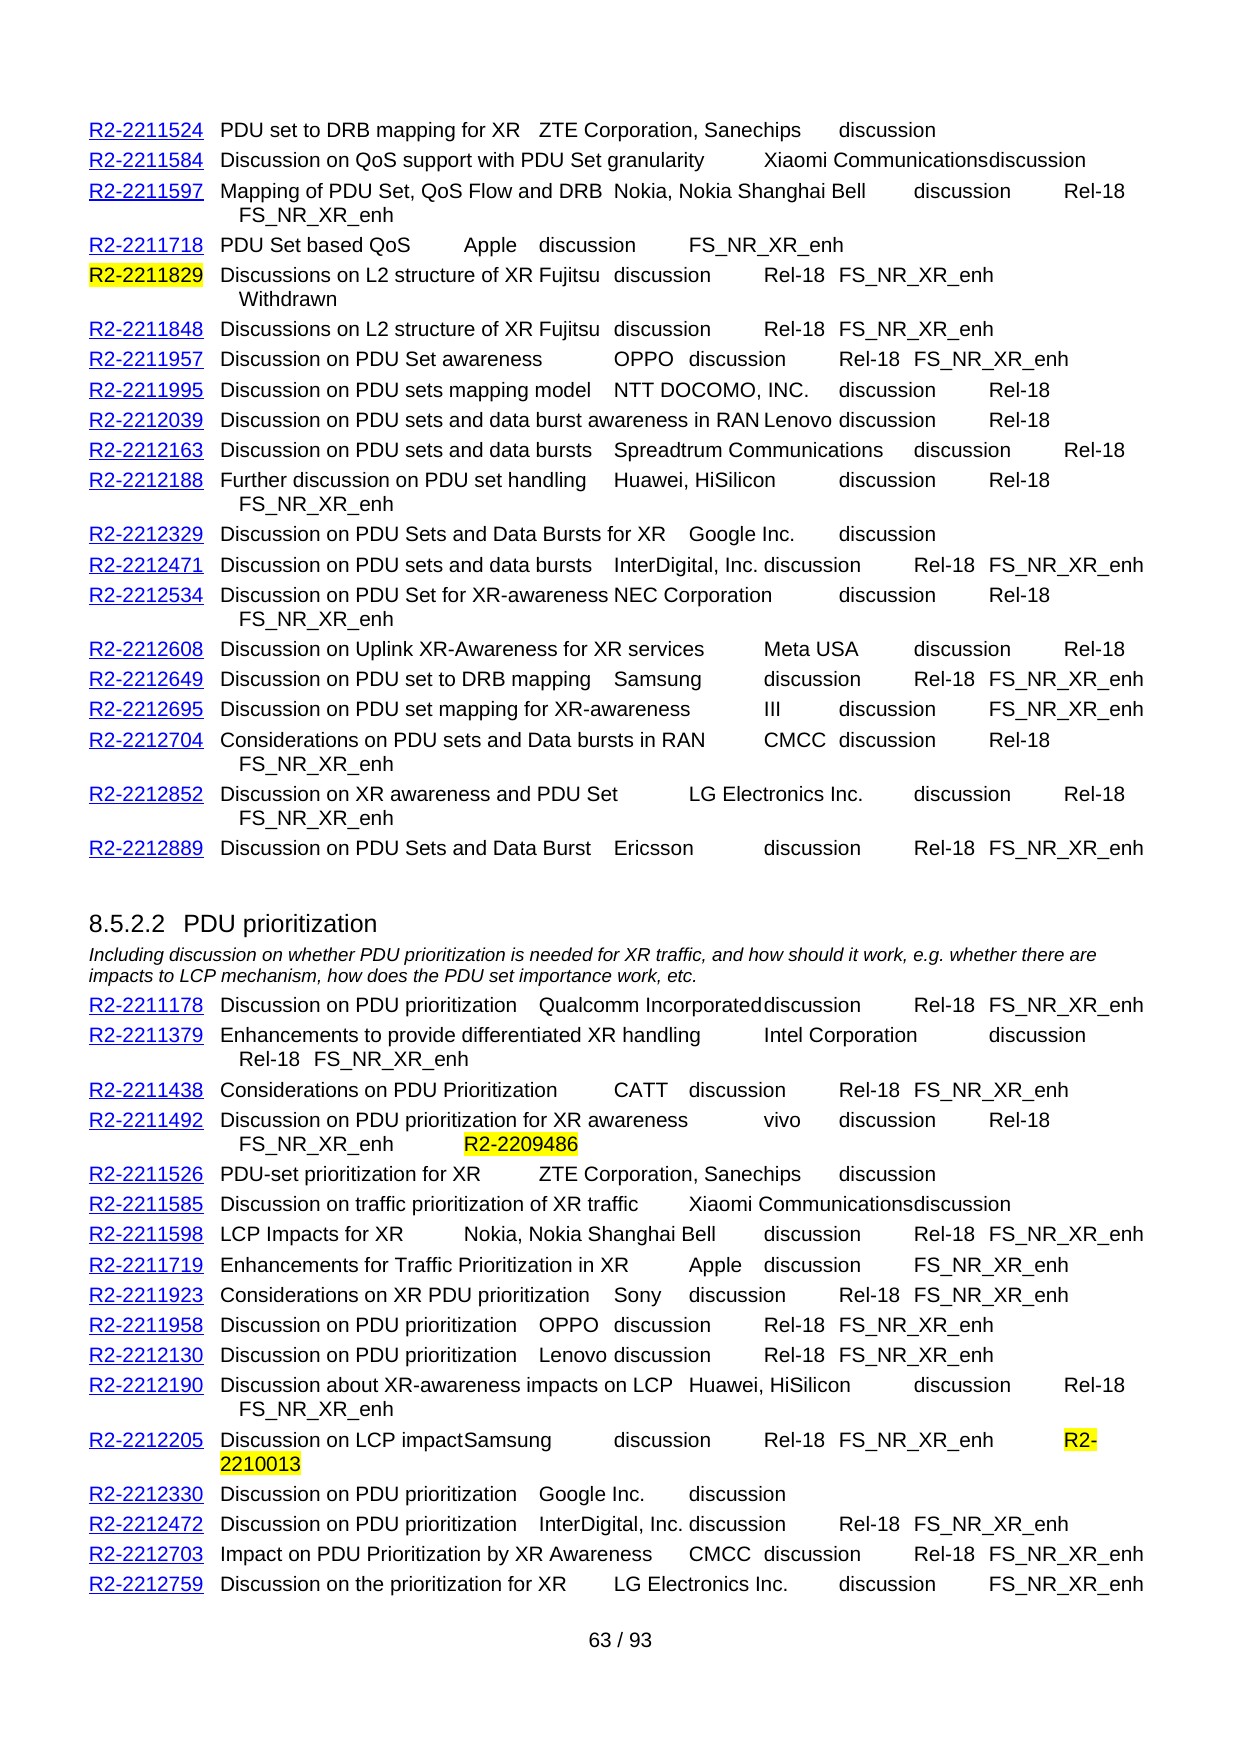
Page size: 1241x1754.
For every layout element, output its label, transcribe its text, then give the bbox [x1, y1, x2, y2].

title R2-2211598 LCP Impacts for XR Nokia, Nokia Shanghai Bell discussion Rel-18 FS_NR_XR_enh [89, 1222, 1152, 1246]
title R2-2211438 Considerations on PDU Prioritization CATT discussion Rel-18 FS_NR_XR_enh [89, 1077, 1152, 1101]
title R2-2211995 Discussion on PDU sets mapping model NTT DOCOMO, INC. discussion Rel-18 [89, 377, 1152, 401]
title R2-2212534 Discussion on PDU Set for XR-awareness NEC Corporation discussion Rel-18 FS_NR_XR_enh [89, 583, 1152, 631]
title R2-2212471 Discussion on PDU sets and data bursts InterDigital, Inc. discussion Rel-18 FS_NR_XR_enh [89, 552, 1152, 576]
title R2-2212759 Discussion on the prioritization for XR LG Electronics Inc. discussion FS_NR_XR_enh [89, 1572, 1152, 1596]
title R2-2211379 Enhancements to provide differentiated XR handling Intel Corporation discussion Rel-18 FS_NR_XR_enh [89, 1023, 1152, 1071]
title R2-2212205 Discussion on LCP impact Samsung discussion Rel-18 FS_NR_XR_enh R2-2210013 [89, 1427, 1152, 1475]
subtitle 8.5.2.2 PDU prioritization [89, 909, 1152, 937]
title R2-2211719 Enhancements for Traffic Prioritization in XR Apple discussion FS_NR_XR_enh [89, 1252, 1152, 1276]
title R2-2211524 PDU set to DRB mapping for XR ZTE Corporation, Sanechips discussion [89, 118, 1152, 142]
title R2-2211585 Discussion on traffic prioritization of XR traffic Xiaomi Communications discussion [89, 1192, 1152, 1216]
title R2-2212852 Discussion on XR awareness and PDU Set LG Electronics Inc. discussion Rel-18 FS_NR_XR_enh [89, 782, 1152, 829]
title R2-2212329 Discussion on PDU Sets and Data Bursts for XR Google Inc. discussion [89, 522, 1152, 546]
title R2-2212163 Discussion on PDU sets and data bursts Spreadtrum Communications discussion Rel-18 [89, 438, 1152, 462]
title R2-2212330 Discussion on PDU prioritization Google Inc. discussion [89, 1482, 1152, 1506]
title R2-2212704 Considerations on PDU sets and Data bursts in RAN CMCC discussion Rel-18 FS_NR_XR_enh [89, 727, 1152, 775]
title R2-2211957 Discussion on PDU Set awareness OPPO discussion Rel-18 FS_NR_XR_enh [89, 347, 1152, 371]
title R2-2211848 Discussions on L2 structure of XR Fujitsu discussion Rel-18 FS_NR_XR_enh [89, 317, 1152, 341]
title R2-2212190 Discussion about XR-awareness impacts on LCP Huawei, HiSilicon discussion Rel-18 FS_NR_XR_enh [89, 1373, 1152, 1421]
title R2-2211958 Discussion on PDU prioritization OPPO discussion Rel-18 FS_NR_XR_enh [89, 1313, 1152, 1337]
title R2-2211584 Discussion on QoS support with PDU Set granularity Xiaomi Communications discussion [89, 148, 1152, 172]
title R2-2212608 Discussion on Uplink XR-Awareness for XR services Meta USA discussion Rel-18 [89, 637, 1152, 661]
title R2-2212703 Impact on PDU Prioritization by XR Awareness CMCC discussion Rel-18 FS_NR_XR_enh [89, 1542, 1152, 1566]
title R2-2211923 Considerations on XR PDU prioritization Sony discussion Rel-18 FS_NR_XR_enh [89, 1283, 1152, 1307]
title R2-2212130 Discussion on PDU prioritization Lenovo discussion Rel-18 FS_NR_XR_enh [89, 1343, 1152, 1367]
text Including discussion on whether PDU prioritization is needed for XR traffic, and how should it work, e.g. whether there are impacts to LCP mechanism, how does the PDU set importance work, etc. [89, 944, 1152, 987]
title R2-2211718 PDU Set based QoS Apple discussion FS_NR_XR_enh [89, 233, 1152, 257]
title R2-2212188 Further discussion on PDU set handling Huawei, HiSilicon discussion Rel-18 FS_NR_XR_enh [89, 468, 1152, 516]
title R2-2211829 Discussions on L2 structure of XR Fujitsu discussion Rel-18 FS_NR_XR_enh Withdrawn [89, 263, 1152, 311]
title R2-2212889 Discussion on PDU Sets and Data Burst Ericsson discussion Rel-18 FS_NR_XR_enh [89, 836, 1152, 860]
title R2-2211597 Mapping of PDU Set, QoS Flow and DRB Nokia, Nokia Shanghai Bell discussion Rel-18 FS_NR_XR_enh [89, 178, 1152, 226]
title R2-2211178 Discussion on PDU prioritization Qualcomm Incorporated discussion Rel-18 FS_NR_XR_enh [89, 993, 1152, 1017]
title R2-2212039 Discussion on PDU sets and data burst awareness in RAN Lenovo discussion Rel-18 [89, 408, 1152, 432]
title R2-2211492 Discussion on PDU prioritization for XR awareness vivo discussion Rel-18 FS_NR_XR_enh R2-2209486 [89, 1108, 1152, 1156]
title R2-2212472 Discussion on PDU prioritization InterDigital, Inc. discussion Rel-18 FS_NR_XR_enh [89, 1512, 1152, 1536]
title R2-2211526 PDU-set prioritization for XR ZTE Corporation, Sanechips discussion [89, 1162, 1152, 1186]
title R2-2212695 Discussion on PDU set mapping for XR-awareness III discussion FS_NR_XR_enh [89, 697, 1152, 721]
title R2-2212649 Discussion on PDU set to DRB mapping Samsung discussion Rel-18 FS_NR_XR_enh [89, 667, 1152, 691]
